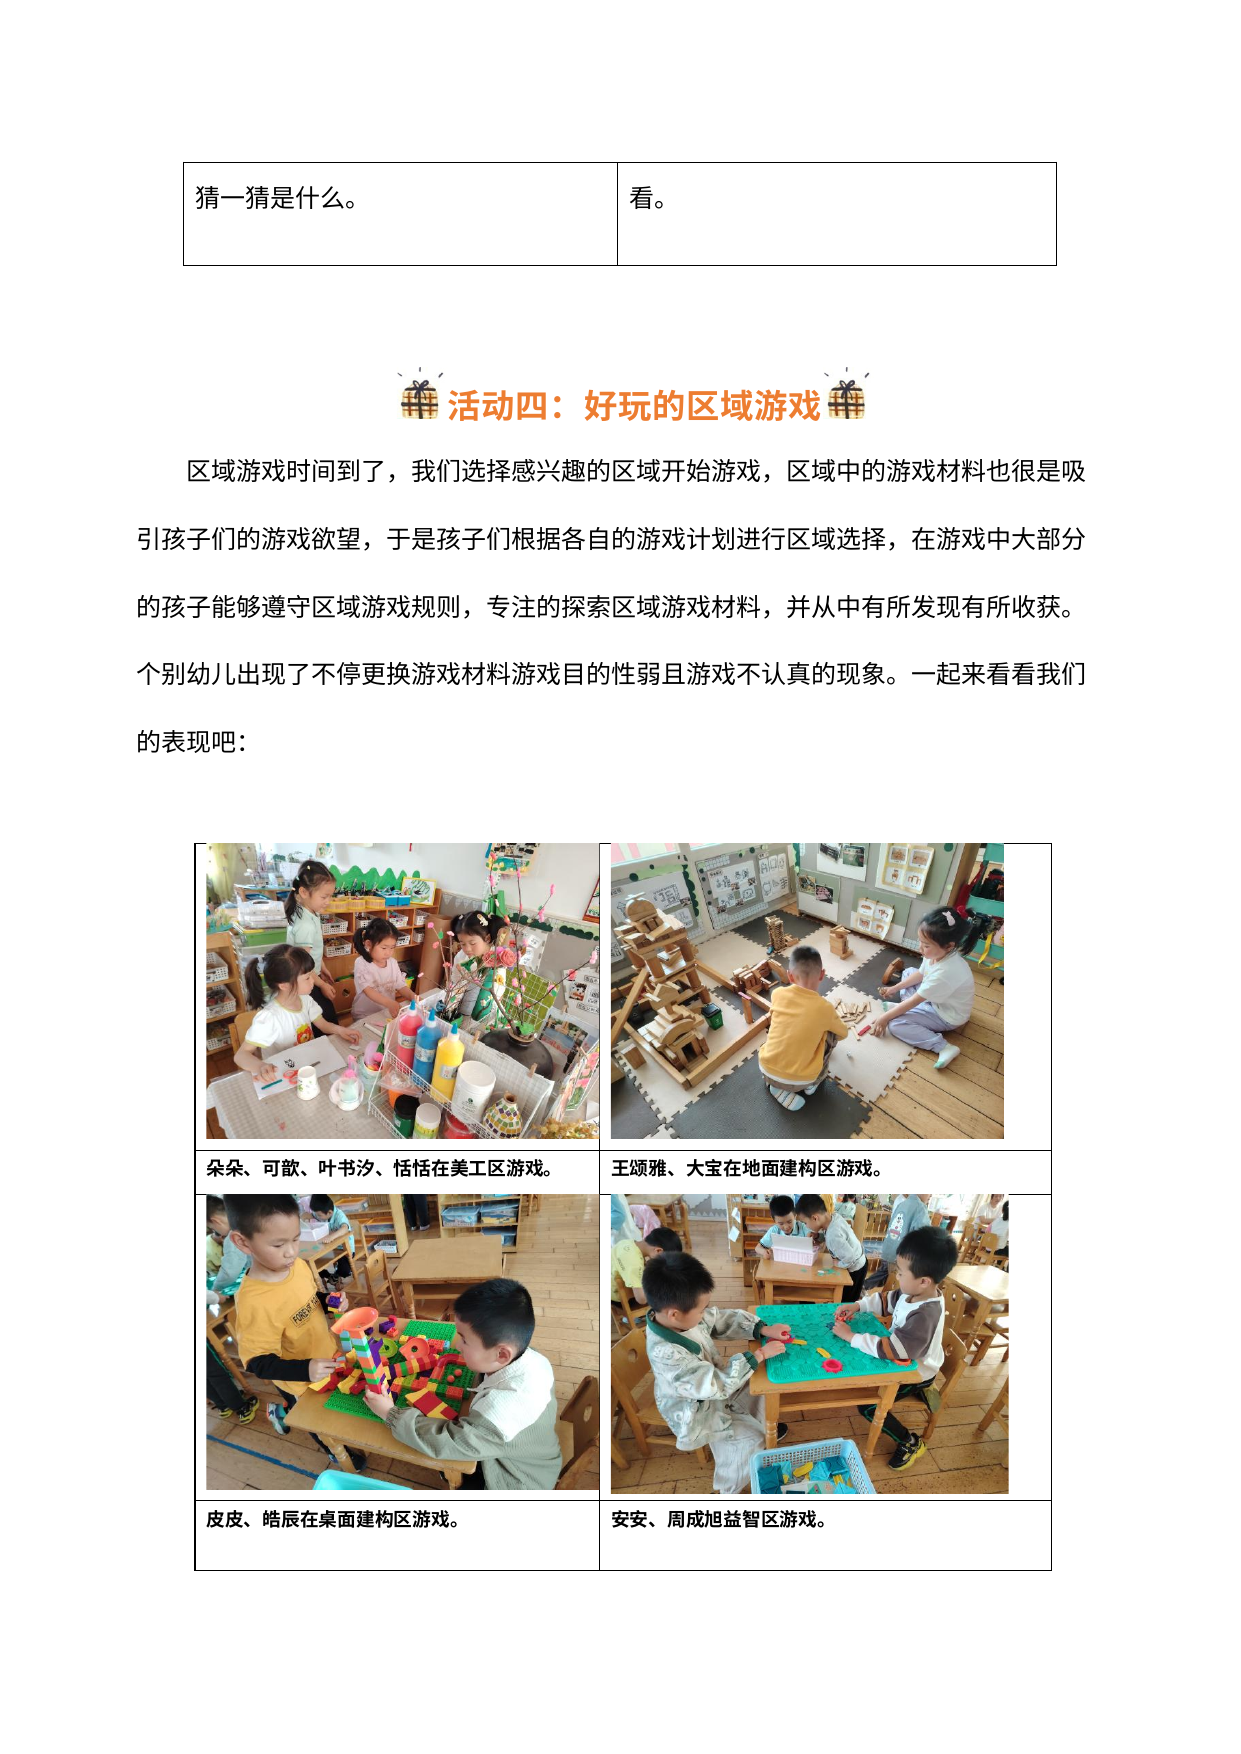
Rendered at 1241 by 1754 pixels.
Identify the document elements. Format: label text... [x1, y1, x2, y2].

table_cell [184, 163, 617, 264]
picture [823, 367, 874, 419]
table_cell 朵朵、可歆、叶书汐、恬恬在美工区游戏。 [196, 1151, 599, 1193]
picture [206, 843, 600, 1139]
picture [610, 843, 1004, 1139]
table_cell 安安、周成旭益智区游戏。 [600, 1501, 1051, 1570]
picture [206, 1194, 600, 1490]
text 区域游戏时间到了，我们选择感兴趣的区域开始游戏，区域中的游戏材料也很是吸引孩子们的游戏欲望，于是孩子们根据各自的游戏计划进行区域选择，在游戏中大部分的孩子能够遵守区域游戏规则，专注的探索区域游戏材料，并从中有所发现有所收获。个别幼儿出现了不停更换游戏材料游戏目的性弱且游戏不认真的现象。一起来看看我们的表现吧： [136, 435, 1104, 775]
table_header [196, 844, 599, 1149]
table_cell 皮皮、皓辰在桌面建构区游戏。 [196, 1501, 599, 1570]
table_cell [618, 163, 1056, 264]
table_cell [600, 1195, 1051, 1500]
table_header [600, 844, 1051, 1149]
text 活动四：好玩的区域游戏 [136, 367, 1104, 435]
table_cell 王颂雅、大宝在地面建构区游戏。 [600, 1151, 1051, 1193]
picture [610, 1194, 1009, 1494]
picture [396, 367, 448, 419]
table_cell [196, 1195, 599, 1500]
